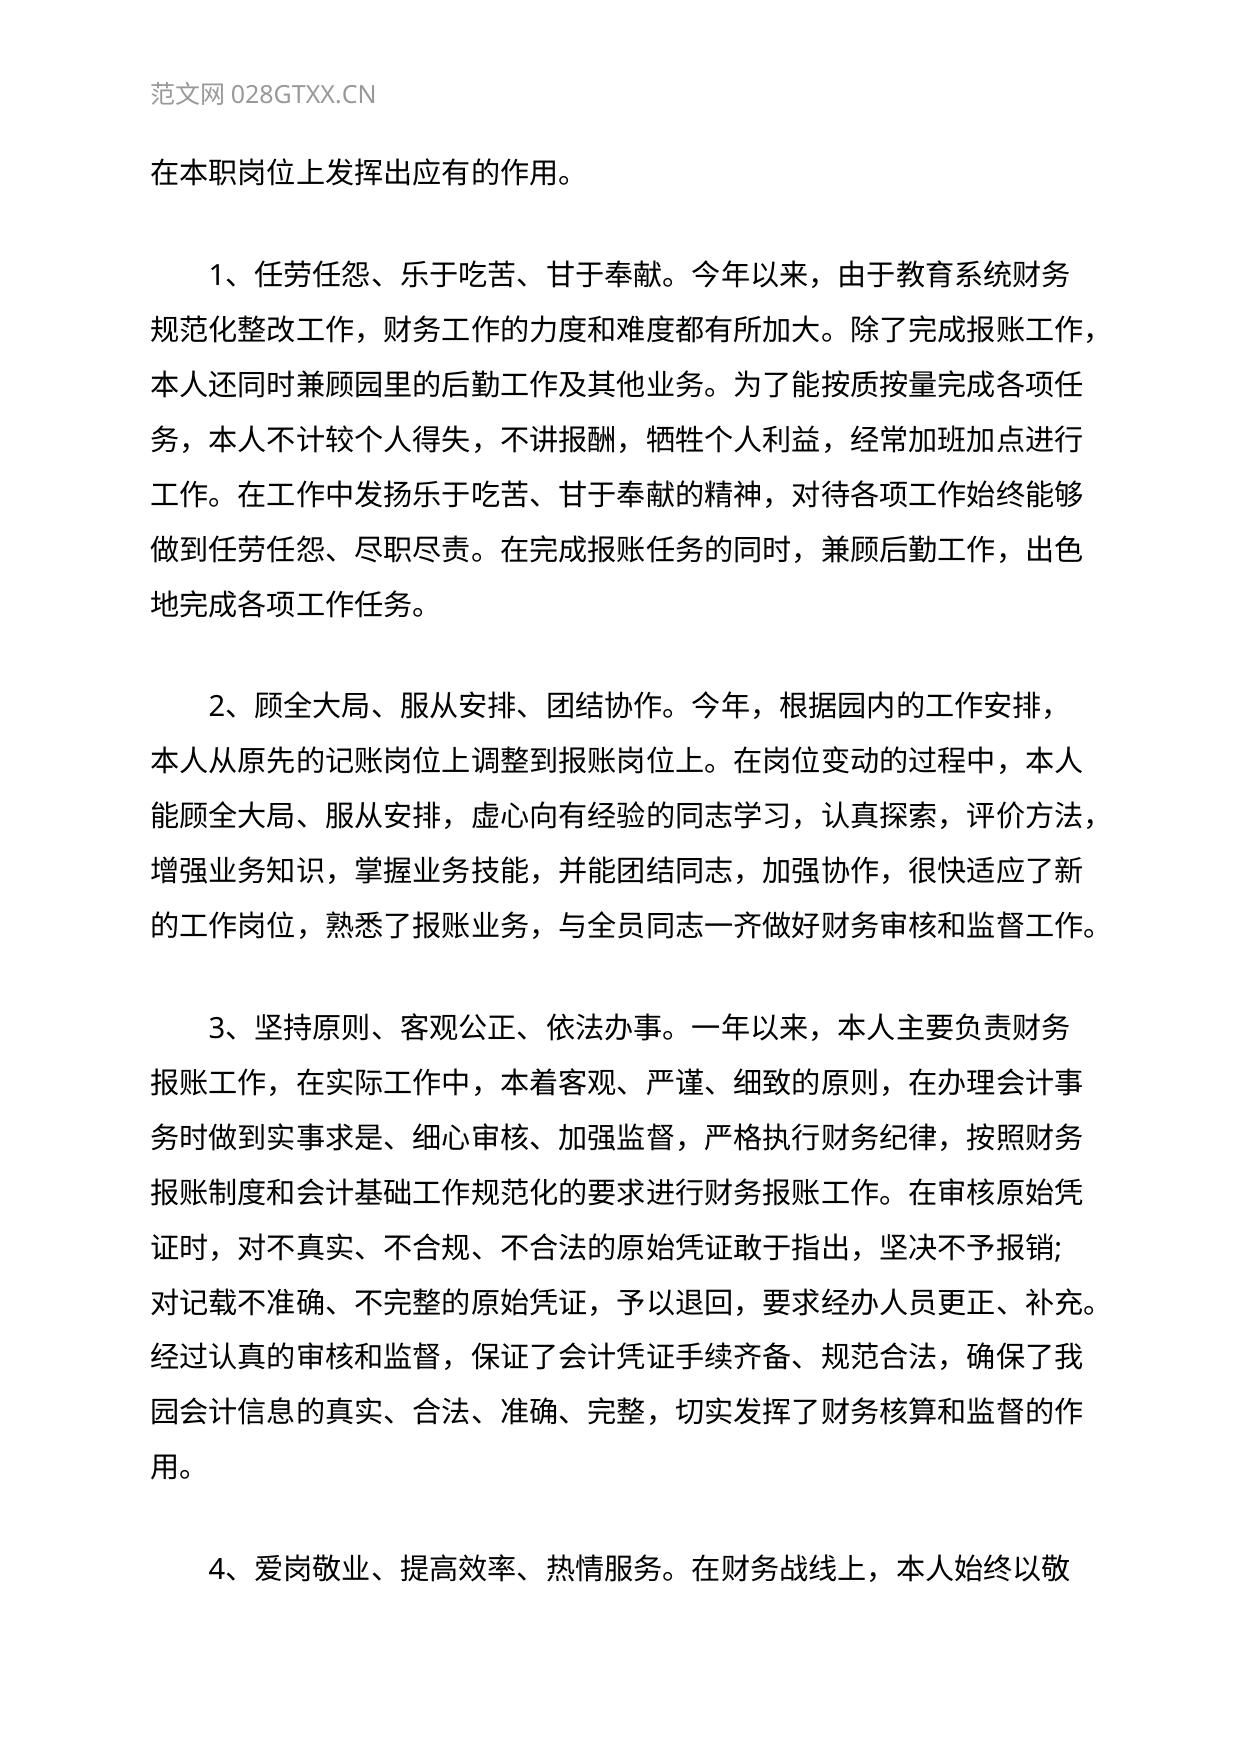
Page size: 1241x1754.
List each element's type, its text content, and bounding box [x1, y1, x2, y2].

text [150, 1546, 1090, 1588]
text 2、顾全大局、服从安排、团结协作。今年，根据园内的工作安排，本人从原先的记账岗位上调整到报账岗位上。在岗位变动的过程中，本人能顾全大局、服从安排，虚心向有经验的同志学习，认真探索，评价方法，增强业务知识，掌握业务技能，并能团结同志，加强协作，很快适应了新的工作岗位，熟悉了报账业务，与全员同志一齐做好财务审核和监督工作。 [150, 683, 1090, 945]
text 1、任劳任怨、乐于吃苦、甘于奉献。今年以来，由于教育系统财务规范化整改工作，财务工作的力度和难度都有所加大。除了完成报账工作，本人还同时兼顾园里的后勤工作及其他业务。为了能按质按量完成各项任务，本人不计较个人得失，不讲报酬，牺牲个人利益，经常加班加点进行工作。在工作中发扬乐于吃苦、甘于奉献的精神，对待各项工作始终能够做到任劳任怨、尽职尽责。在完成报账任务的同时，兼顾后勤工作，出色地完成各项工作任务。 [150, 252, 1090, 623]
text 3、坚持原则、客观公正、依法办事。一年以来，本人主要负责财务报账工作，在实际工作中，本着客观、严谨、细致的原则，在办理会计事务时做到实事求是、细心审核、加强监督，严格执行财务纪律，按照财务报账制度和会计基础工作规范化的要求进行财务报账工作。在审核原始凭证时，对不真实、不合规、不合法的原始凭证敢于指出，坚决不予报销;对记载不准确、不完整的原始凭证，予以退回，要求经办人员更正、补充。经过认真的审核和监督，保证了会计凭证手续齐备、规范合法，确保了我园会计信息的真实、合法、准确、完整，切实发挥了财务核算和监督的作用。 [150, 1004, 1090, 1486]
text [150, 150, 1090, 192]
